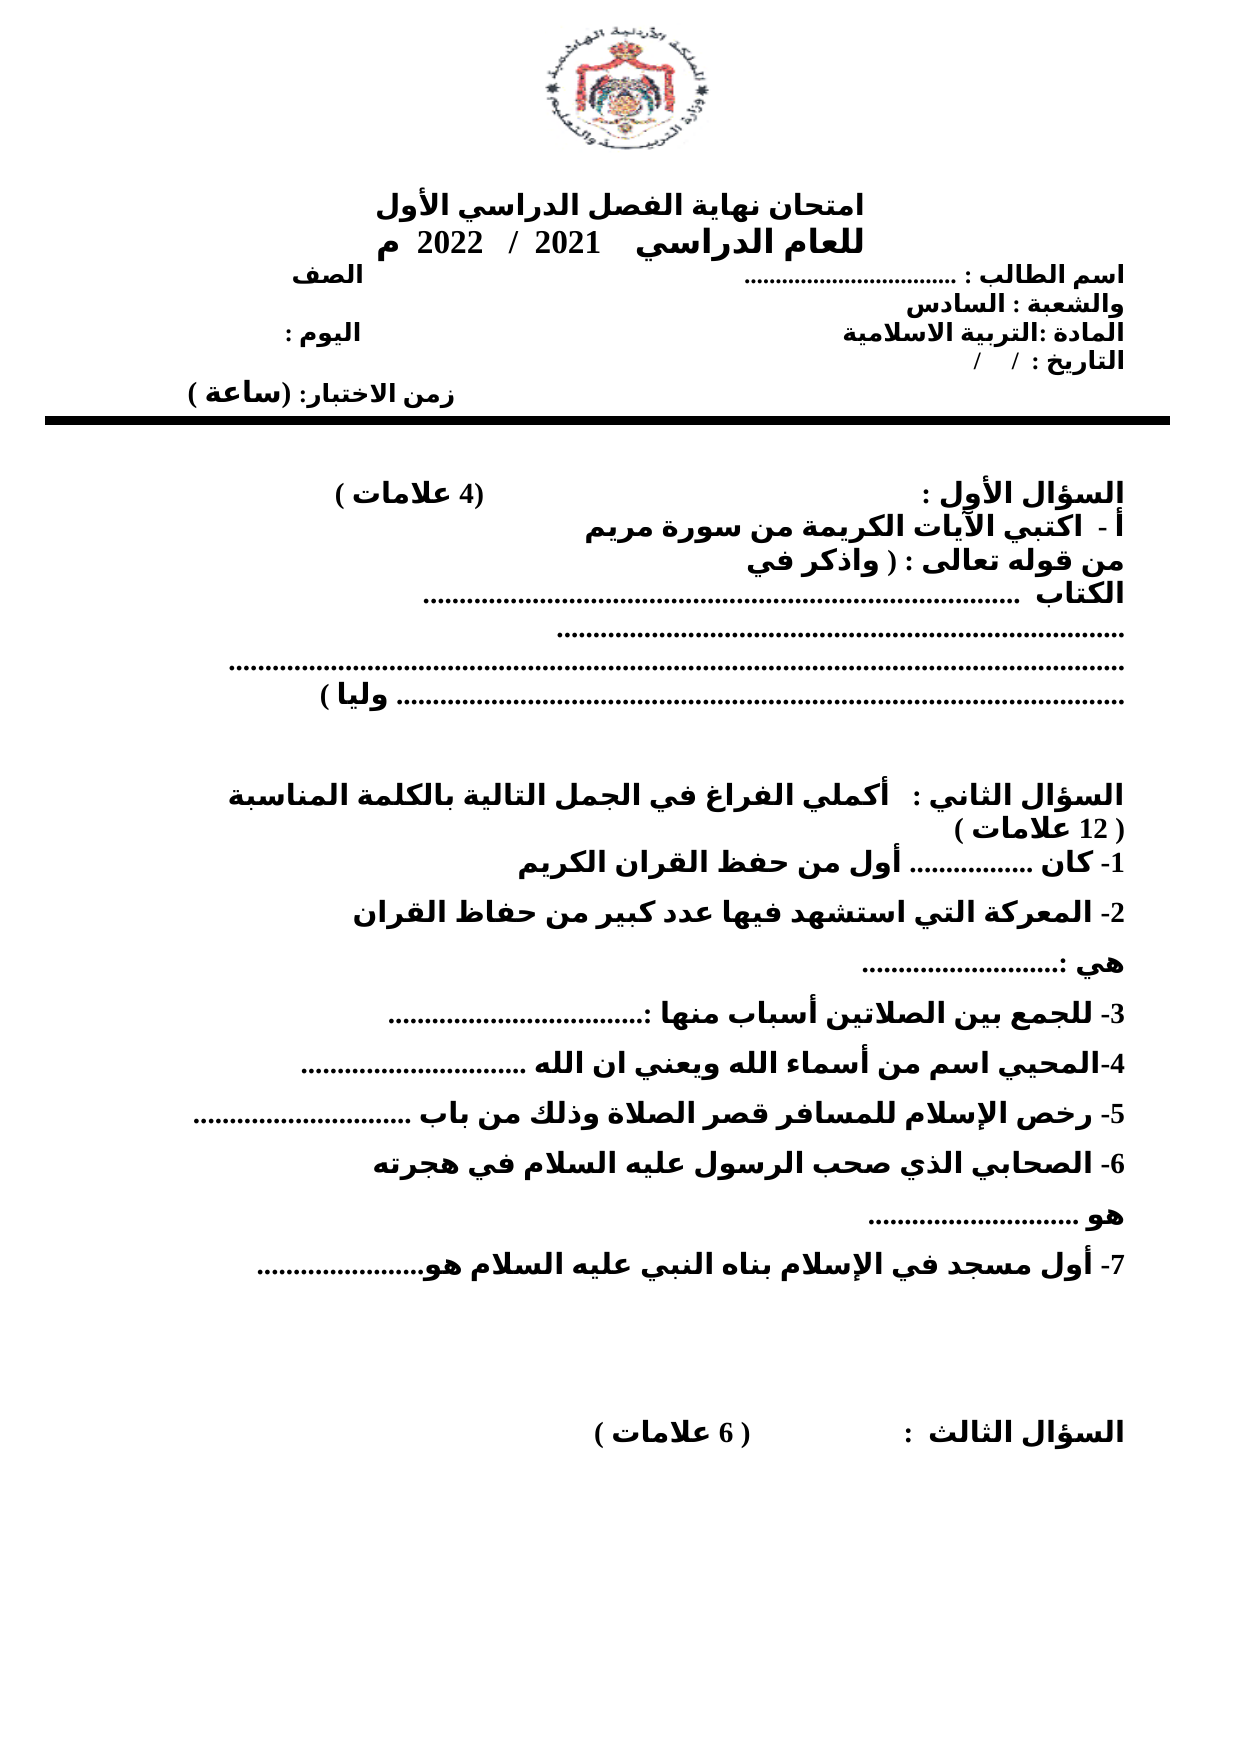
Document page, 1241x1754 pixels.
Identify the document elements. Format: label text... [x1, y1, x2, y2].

text اسم الطالب : .................................. الصف والشعبة : السادس [187, 260, 1125, 318]
text 4-المحيي اسم من أسماء الله ويعني ان الله ............................... [187, 1046, 1125, 1079]
text 5- رخص الإسلام للمسافر قصر الصلاة وذلك من باب .............................. [187, 1096, 1125, 1130]
text ........................................................................................................................... [187, 643, 1125, 677]
text السؤال الأول : (4 علامات ) أ - اكتبي الآيات الكريمة من سورة مريم [187, 476, 1125, 543]
text المادة :التربية الاسلامية اليوم : التاريخ : / / [187, 318, 1125, 375]
text 7- أول مسجد في الإسلام بناه النبي عليه السلام هو....................... [187, 1247, 1125, 1281]
text 1- كان ................. أول من حفظ القران الكريم [187, 845, 1125, 878]
text 3- للجمع بين الصلاتين أسباب منها :................................... [187, 996, 1125, 1029]
text 2- المعركة التي استشهد فيها عدد كبير من حفاظ القران هي :........................... [187, 895, 1125, 979]
text زمن الاختبار: (ساعة ) [187, 375, 1125, 409]
text السؤال الثاني : أكملي الفراغ في الجمل التالية بالكلمة المناسبة ( 12 علامات ) [187, 778, 1125, 845]
text من قوله تعالى : ( واذكر في الكتاب .................................................................................. [187, 543, 1125, 610]
text امتحان نهاية الفصل الدراسي الأول [187, 188, 1053, 222]
text السؤال الثالث : ( 6 علامات ) [187, 1415, 1125, 1448]
text 6- الصحابي الذي صحب الرسول عليه السلام في هجرته هو ............................. [187, 1147, 1125, 1231]
text .................................................................................................... وليا ) [187, 677, 1125, 711]
picture [545, 23, 714, 155]
text .............................................................................. [187, 610, 1125, 643]
subtitle للعام الدراسي 2021 / 2022 م [187, 222, 1053, 260]
